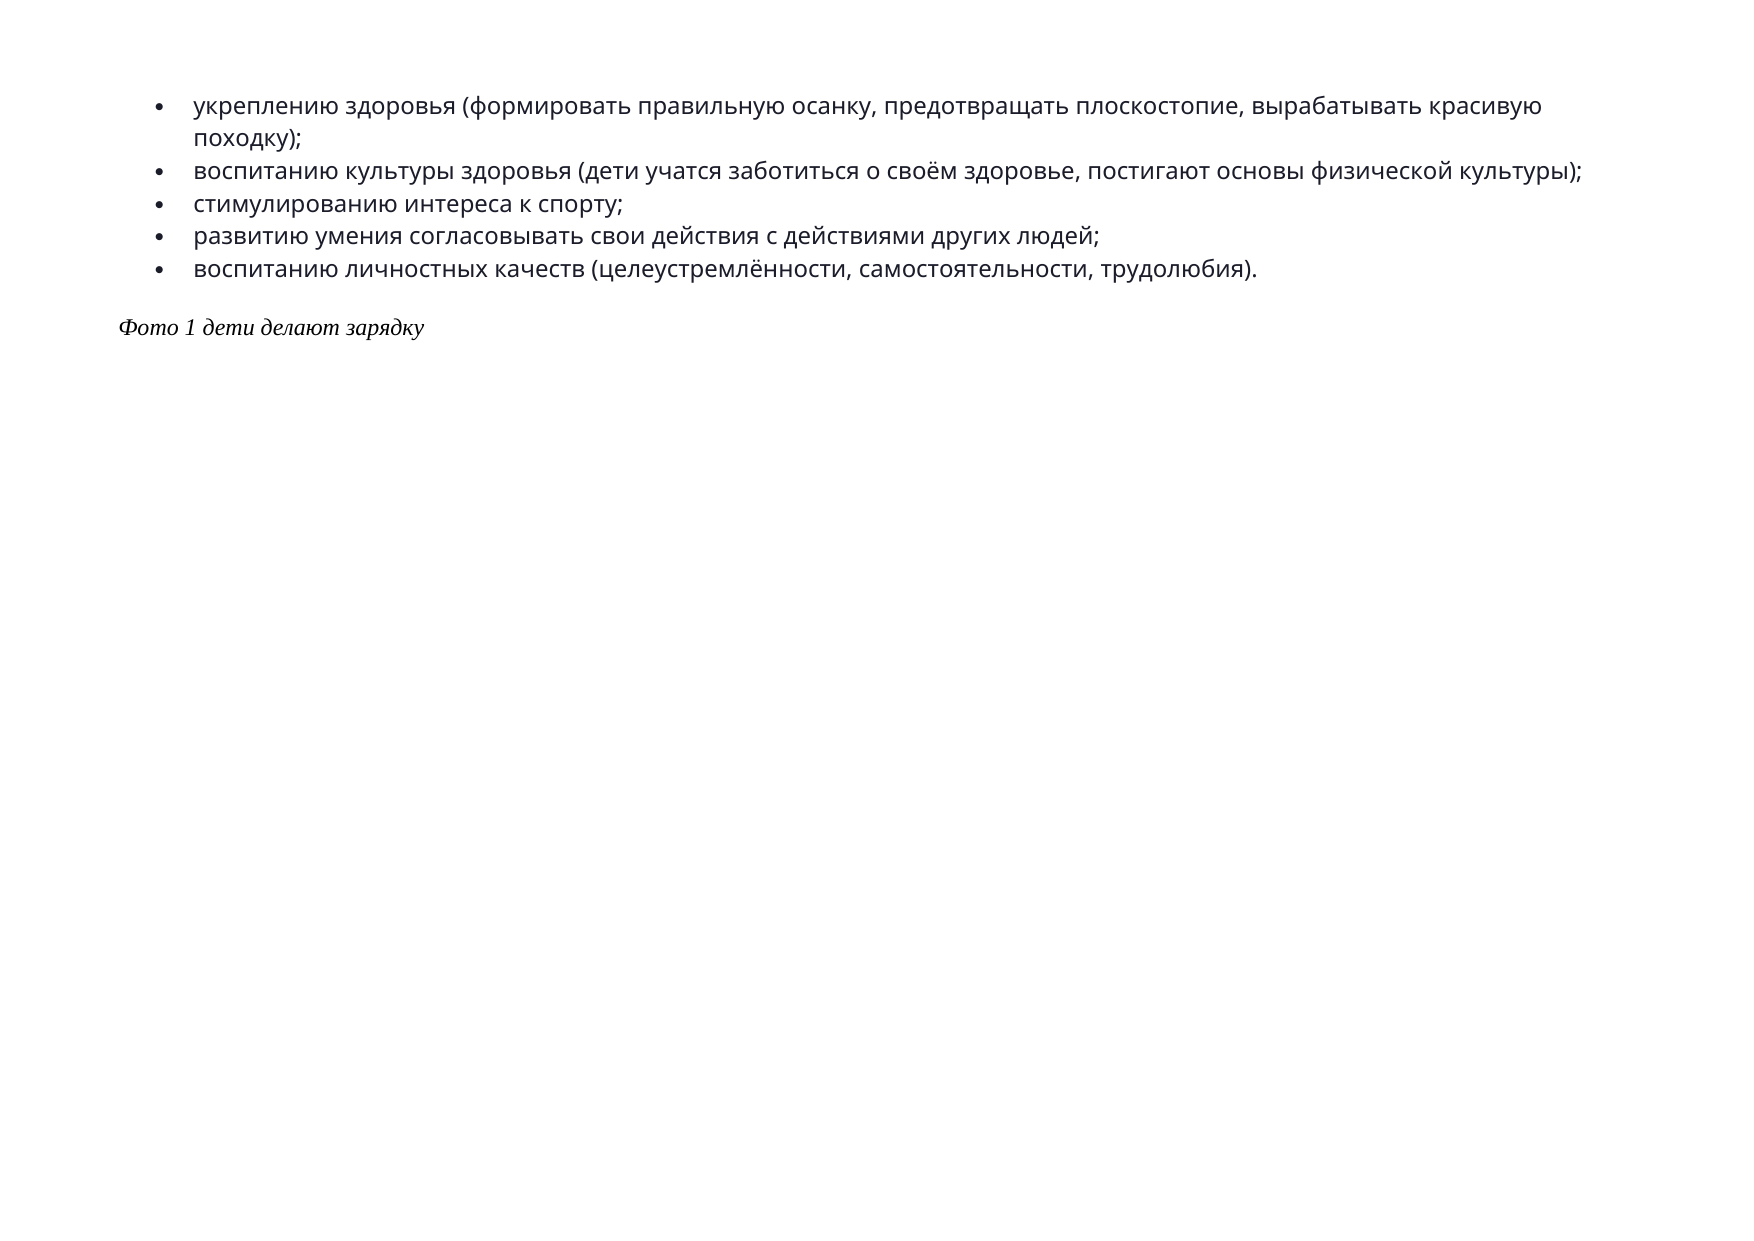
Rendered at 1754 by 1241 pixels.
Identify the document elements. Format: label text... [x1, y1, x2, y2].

list укреплению здоровья (формировать правильную осанку, предотвращать плоскостопие, вырабатывать красивую походку); [156, 88, 1636, 154]
list воспитанию личностных качеств (целеустремлённости, самостоятельности, трудолюбия). [156, 252, 1636, 284]
list развитию умения согласовывать свои действия с действиями других людей; [156, 219, 1636, 252]
list воспитанию культуры здоровья (дети учатся заботиться о своём здоровье, постигают основы физической культуры); [156, 154, 1636, 186]
text Фото 1 дети делают зарядку [118, 313, 1636, 341]
list стимулированию интереса к спорту; [156, 186, 1636, 219]
